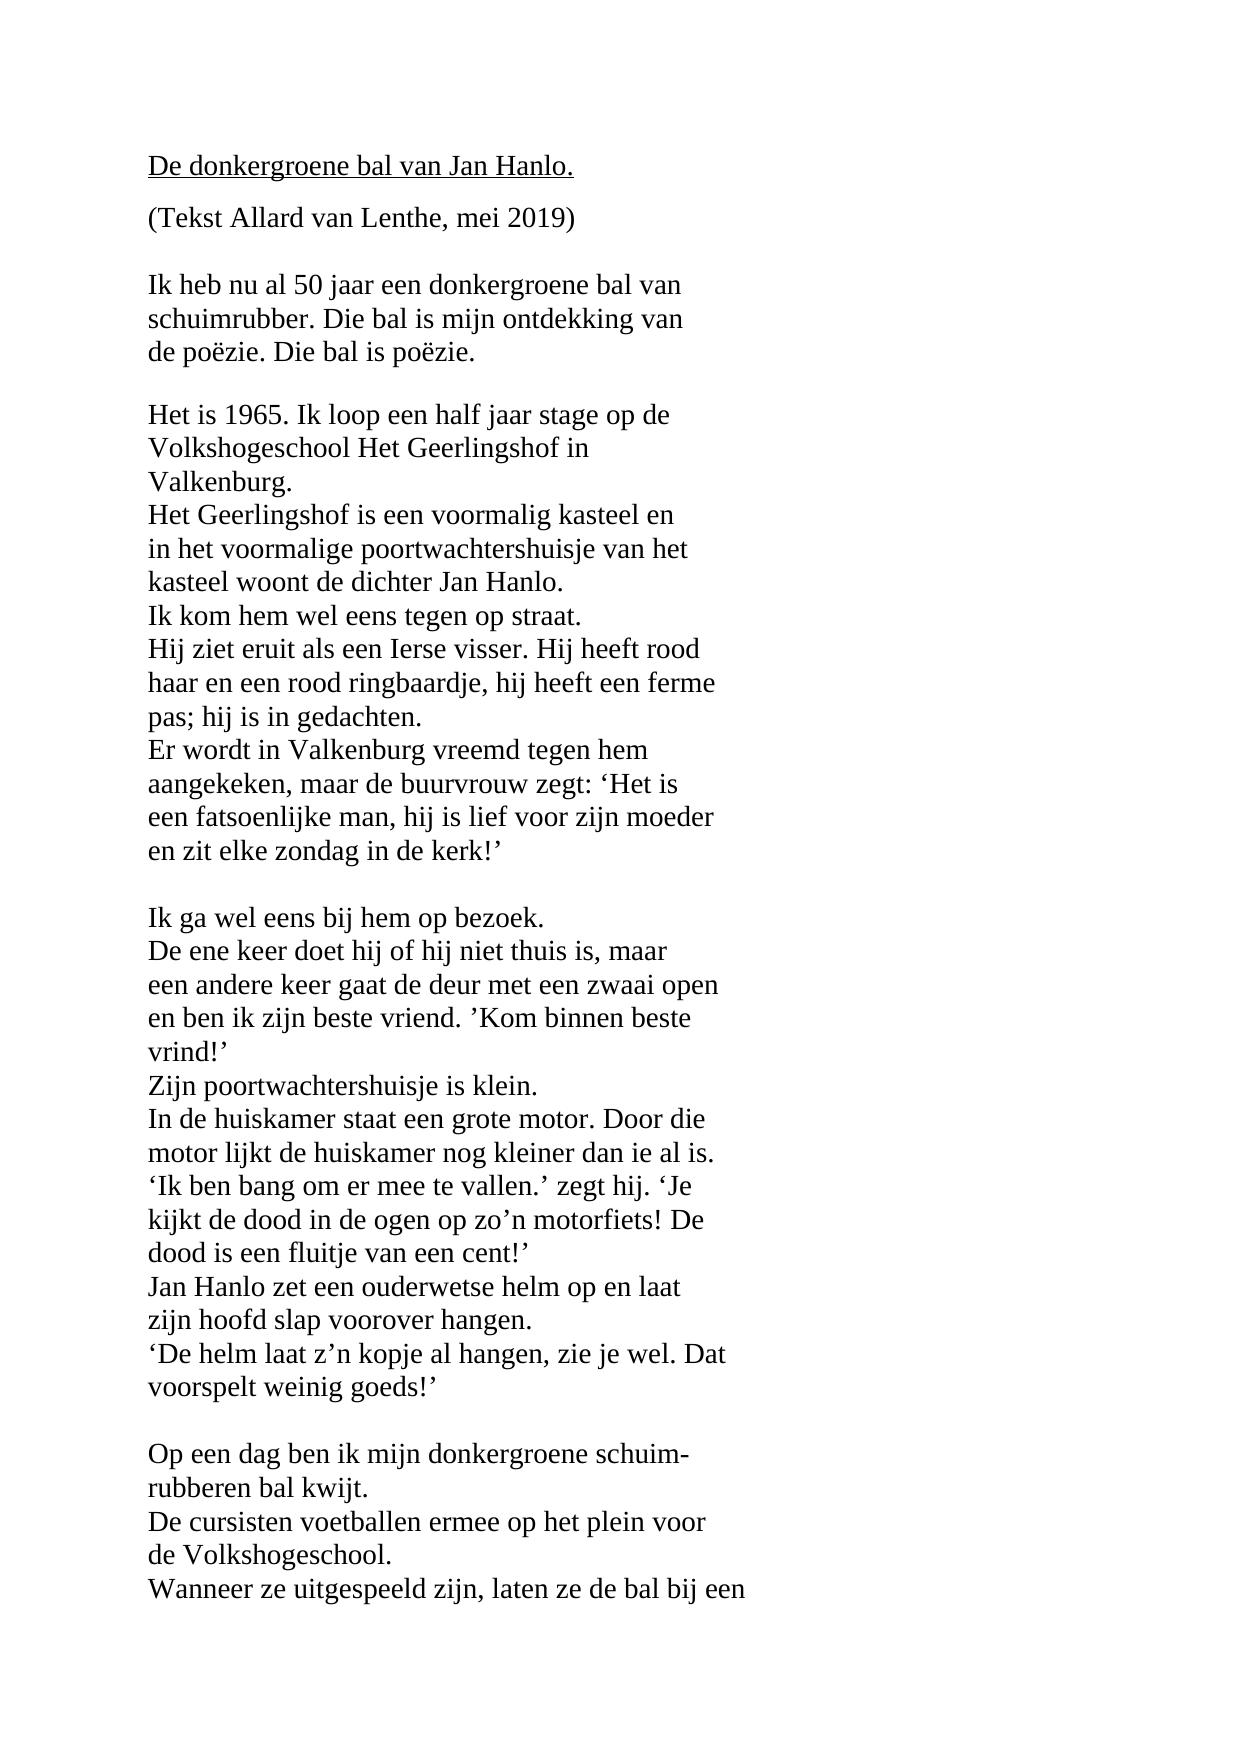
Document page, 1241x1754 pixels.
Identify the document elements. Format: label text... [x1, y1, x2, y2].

text Ik kom hem wel eens tegen op straat. Hij ziet eruit als een Ierse visser. Hij heeft rood haar en een rood ringbaardje, hij heeft een ferme pas; hij is in gedachten. [148, 598, 1093, 732]
text Jan Hanlo zet een ouderwetse helm op en laat zijn hoofd slap voorover hangen. ‘De helm laat z’n kopje al hangen, zie je wel. Dat voorspelt weinig goeds!’ [148, 1269, 1093, 1403]
text (Tekst Allard van Lenthe, mei 2019) [148, 200, 1093, 234]
text De donkergroene bal van Jan Hanlo. [148, 148, 1093, 181]
text ‘Ik ben bang om er mee te vallen.’ zegt hij. ‘Je kijkt de dood in de ogen op zo’n motorfiets! De dood is een fluitje van een cent!’ [148, 1168, 1093, 1269]
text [148, 1504, 1093, 1604]
text Het is 1965. Ik loop een half jaar stage op de Volkshogeschool Het Geerlingshof in Valkenburg. Het Geerlingshof is een voormalig kasteel en in het voormalige poortwachtershuisje van het kasteel woont de dichter Jan Hanlo. [148, 397, 1093, 598]
text Op een dag ben ik mijn donkergroene schuim- rubberen bal kwijt. [148, 1437, 1093, 1504]
text Ik heb nu al 50 jaar een donkergroene bal van schuimrubber. Die bal is mijn ontdekking van de poëzie. Die bal is poëzie. [148, 267, 1093, 397]
text De ene keer doet hij of hij niet thuis is, maar een andere keer gaat de deur met een zwaai open en ben ik zijn beste vriend. ’Kom binnen beste vrind!’ Zijn poortwachtershuisje is klein. In de huiskamer staat een grote motor. Door die motor lijkt de huiskamer nog kleiner dan ie al is. [148, 933, 1093, 1168]
text Ik ga wel eens bij hem op bezoek. [148, 900, 1093, 933]
text Er wordt in Valkenburg vreemd tegen hem aangekeken, maar de buurvrouw zegt: ‘Het is een fatsoenlijke man, hij is lief voor zijn moeder en zit elke zondag in de kerk!’ [148, 732, 1093, 866]
